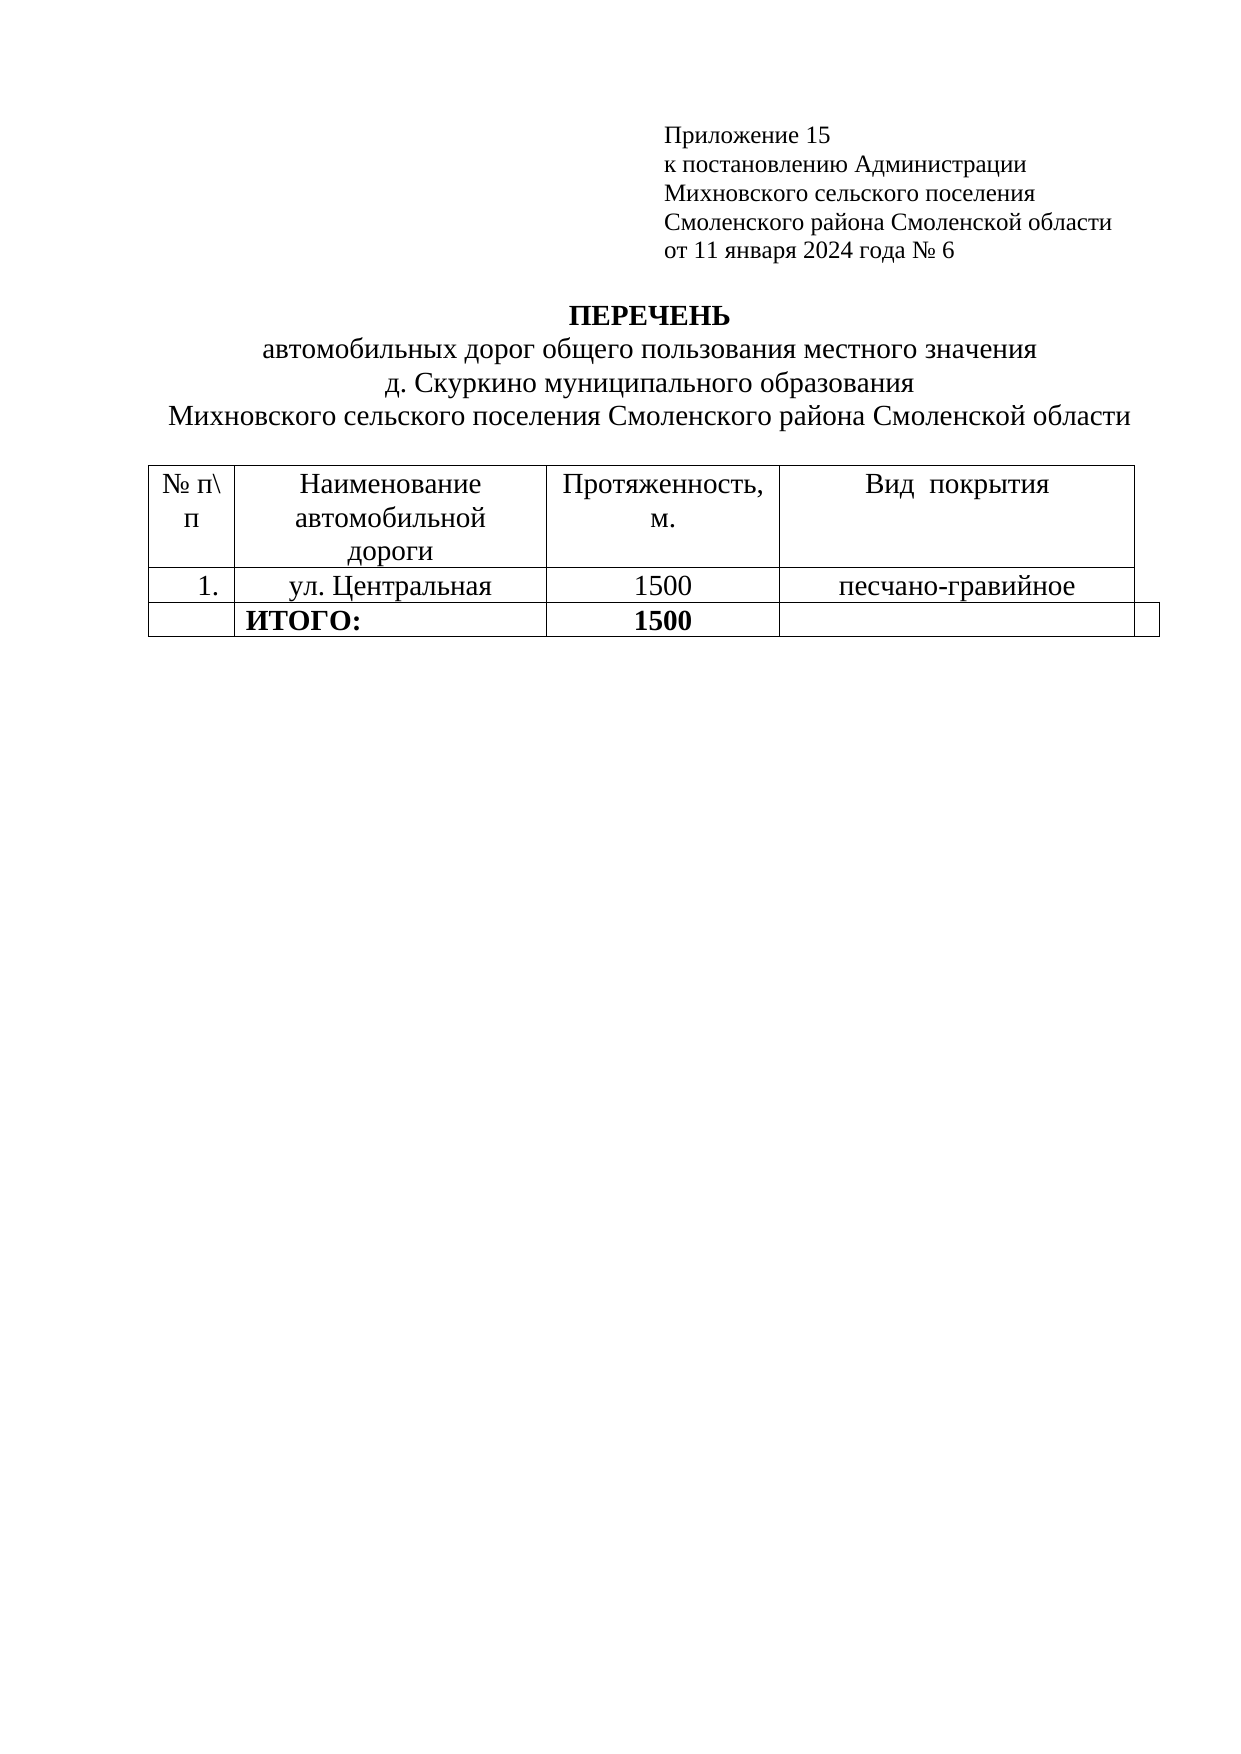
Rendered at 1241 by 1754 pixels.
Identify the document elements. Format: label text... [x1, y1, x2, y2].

text от 11 января 2024 года № 6 [664, 235, 1152, 264]
table_header № п\п [149, 466, 234, 567]
text Смоленского района Смоленской области [664, 207, 1152, 235]
table_cell [149, 603, 234, 636]
text Михновского сельского поселения Смоленского района Смоленской области [148, 398, 1152, 432]
table_cell песчано-гравийное [780, 568, 1134, 602]
table_cell ул. Центральная [235, 568, 546, 602]
text к постановлению Администрации [664, 149, 1152, 178]
table_cell 1500 [547, 603, 779, 636]
table_cell [780, 603, 1134, 636]
text автомобильных дорог общего пользования местного значения [148, 331, 1152, 365]
table_header Наименование автомобильной дороги [235, 466, 546, 567]
text д. Скуркино муниципального образования [148, 365, 1152, 398]
text ПЕРЕЧЕНЬ [148, 298, 1152, 331]
text Приложение 15 [664, 120, 1152, 149]
table_cell 1500 [547, 568, 779, 602]
table_cell ИТОГО: [235, 603, 546, 636]
text Михновского сельского поселения [664, 178, 1152, 207]
table_header Протяженность, м. [547, 466, 779, 567]
table_cell [1135, 603, 1159, 636]
table_header Вид покрытия [780, 466, 1134, 567]
table_cell [149, 568, 234, 602]
